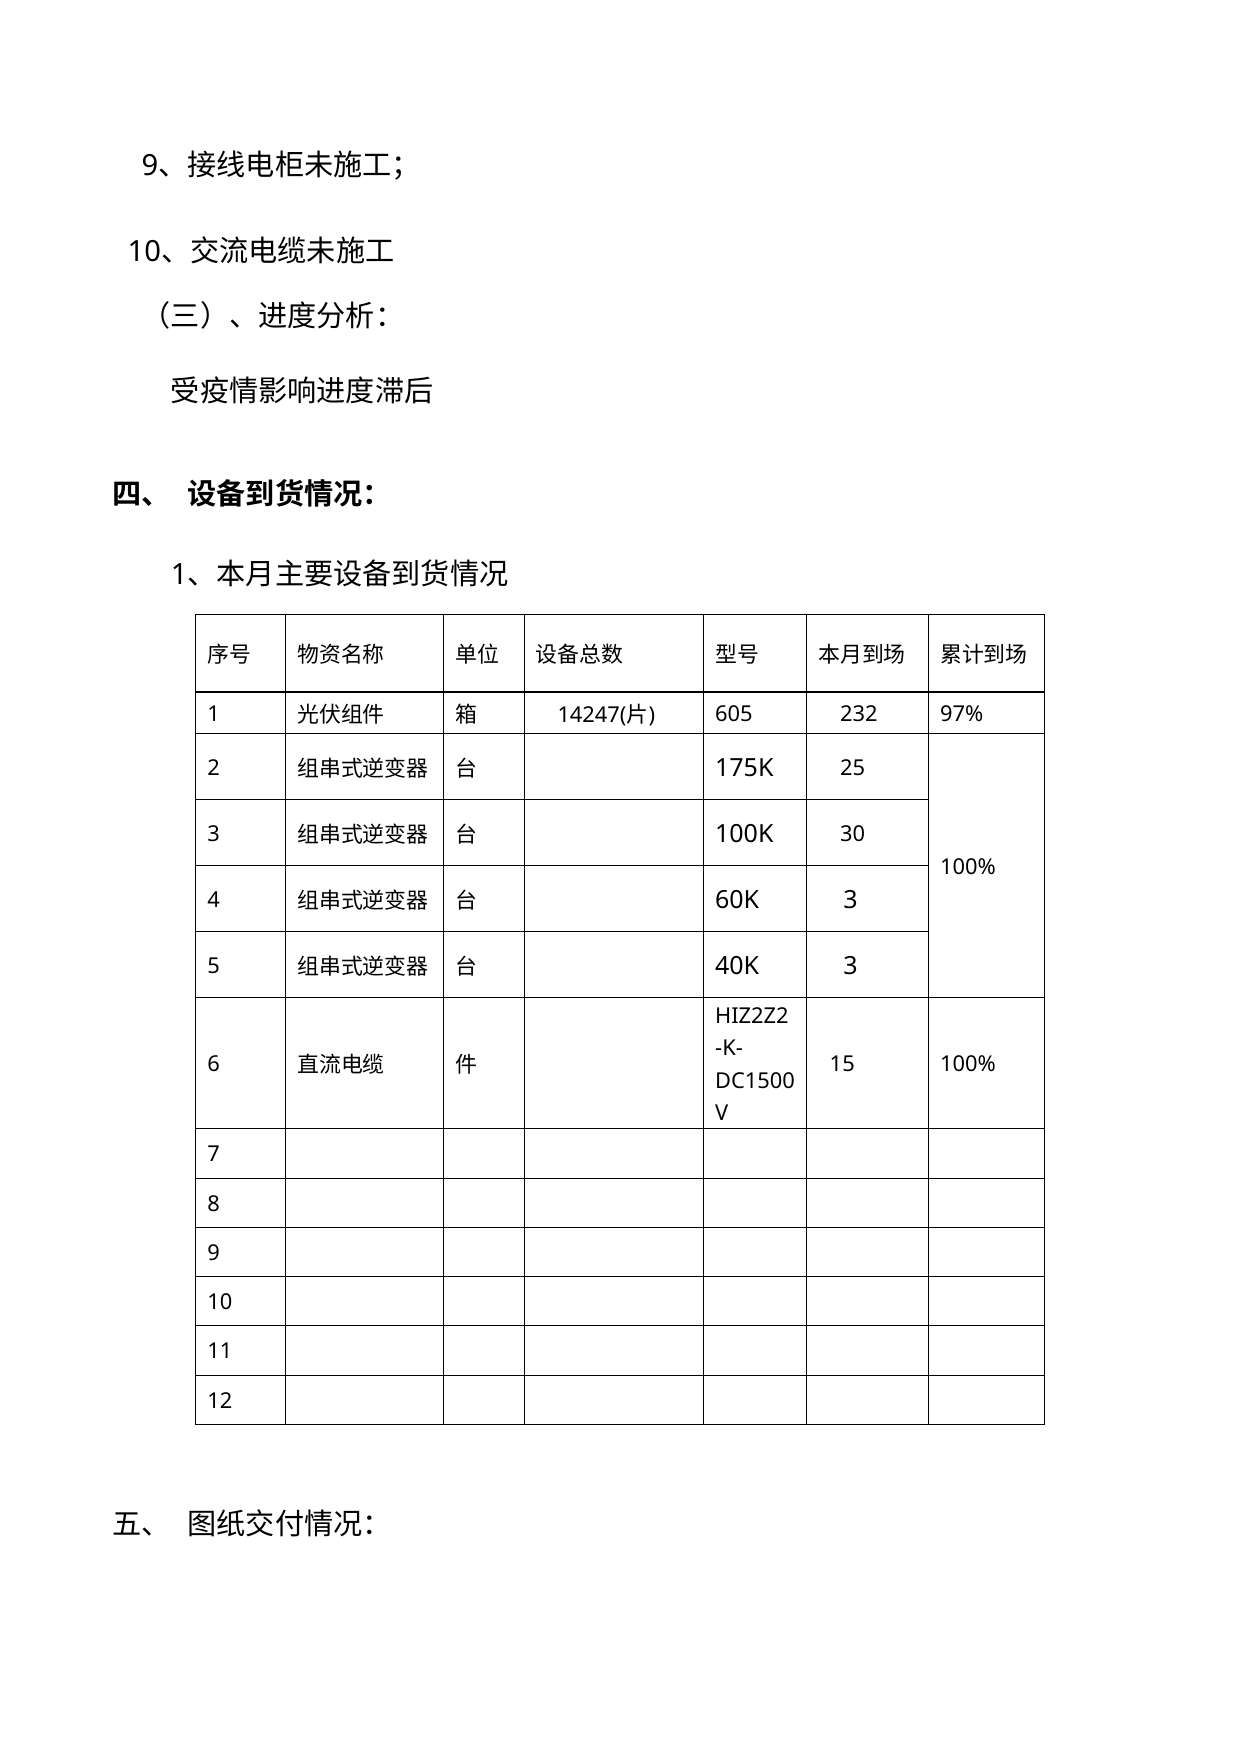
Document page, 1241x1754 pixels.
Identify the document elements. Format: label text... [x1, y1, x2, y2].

table_cell 组串式逆变器 [286, 734, 443, 799]
table_cell [704, 1326, 806, 1374]
table_cell [525, 1326, 703, 1374]
table_cell [286, 1179, 443, 1227]
table_cell [525, 998, 703, 1128]
table_cell 175K [704, 734, 806, 799]
table_cell 10 [196, 1277, 285, 1325]
table_cell [444, 1277, 524, 1325]
table_cell 台 [444, 932, 524, 997]
table_cell 3 [807, 866, 928, 931]
table_cell [807, 1228, 928, 1276]
table_cell [525, 800, 703, 865]
table_cell HIZ2Z2-K-DC1500V [704, 998, 806, 1128]
table_cell [444, 1326, 524, 1374]
table_cell [525, 1179, 703, 1227]
table_cell [525, 1228, 703, 1276]
table_cell [807, 1326, 928, 1374]
table_cell 9 [196, 1228, 285, 1276]
table_cell 40K [704, 932, 806, 997]
text 1、本月主要设备到货情况 [112, 551, 1128, 593]
table_cell 1 [196, 693, 285, 733]
table_cell [444, 1179, 524, 1227]
table_cell 件 [444, 998, 524, 1128]
text 10、交流电缆未施工 [112, 216, 1128, 281]
table_cell [704, 1179, 806, 1227]
table_cell 光伏组件 [286, 693, 443, 733]
table_cell 4 [196, 866, 285, 931]
table_cell [525, 734, 703, 799]
table_cell [929, 1277, 1044, 1325]
table_cell [929, 1129, 1044, 1177]
text 受疫情影响进度滞后 [112, 367, 1128, 410]
table_cell [525, 1376, 703, 1424]
table_cell [286, 1376, 443, 1424]
table_cell 60K [704, 866, 806, 931]
table_cell 8 [196, 1179, 285, 1227]
table_cell [807, 1376, 928, 1424]
text 9、接线电柜未施工； [112, 130, 1128, 195]
table_cell [704, 1277, 806, 1325]
table_cell 3 [807, 932, 928, 997]
table_cell 97% [929, 693, 1044, 733]
list 图纸交付情况： [112, 1501, 1128, 1543]
table_cell [525, 1129, 703, 1177]
table_cell [807, 1129, 928, 1177]
table_cell 台 [444, 734, 524, 799]
table_cell 12 [196, 1376, 285, 1424]
table_cell 台 [444, 800, 524, 865]
table_cell [444, 1228, 524, 1276]
table_cell 2 [196, 734, 285, 799]
table_cell [704, 1376, 806, 1424]
table_cell [525, 866, 703, 931]
table_cell [807, 1179, 928, 1227]
table_cell 台 [444, 866, 524, 931]
table_cell [286, 1129, 443, 1177]
table_cell 6 [196, 998, 285, 1128]
table_cell [286, 1326, 443, 1374]
table_cell [525, 1277, 703, 1325]
table_header 型号 [704, 615, 806, 691]
table_cell 25 [807, 734, 928, 799]
table_cell [929, 1326, 1044, 1374]
table_cell 5 [196, 932, 285, 997]
table_cell [286, 1277, 443, 1325]
table_cell [807, 1277, 928, 1325]
table_header 序号 [196, 615, 285, 691]
table_cell 232 [807, 693, 928, 733]
table_header 物资名称 [286, 615, 443, 691]
table_cell 14247(片) [525, 693, 703, 733]
table_cell [286, 1228, 443, 1276]
table_cell 直流电缆 [286, 998, 443, 1128]
table_cell [929, 1376, 1044, 1424]
table_header 设备总数 [525, 615, 703, 691]
table_header 累计到场 [929, 615, 1044, 691]
text （三）、进度分析： [112, 281, 1128, 346]
table_cell [704, 1228, 806, 1276]
table_cell 605 [704, 693, 806, 733]
table_cell 箱 [444, 693, 524, 733]
table_header 单位 [444, 615, 524, 691]
list 设备到货情况： [112, 471, 1128, 513]
table_cell 3 [196, 800, 285, 865]
table_cell [444, 1129, 524, 1177]
table_cell [929, 1179, 1044, 1227]
table_cell [525, 932, 703, 997]
table_cell 100% [929, 734, 1044, 997]
table_cell 组串式逆变器 [286, 932, 443, 997]
table_cell 100% [929, 998, 1044, 1128]
table_cell 15 [807, 998, 928, 1128]
table_cell 30 [807, 800, 928, 865]
table_cell [929, 1228, 1044, 1276]
table_header 本月到场 [807, 615, 928, 691]
table_cell [704, 1129, 806, 1177]
table_cell 11 [196, 1326, 285, 1374]
table_cell 7 [196, 1129, 285, 1177]
table_cell 组串式逆变器 [286, 800, 443, 865]
table_cell [444, 1376, 524, 1424]
table_cell 组串式逆变器 [286, 866, 443, 931]
table_cell 100K [704, 800, 806, 865]
